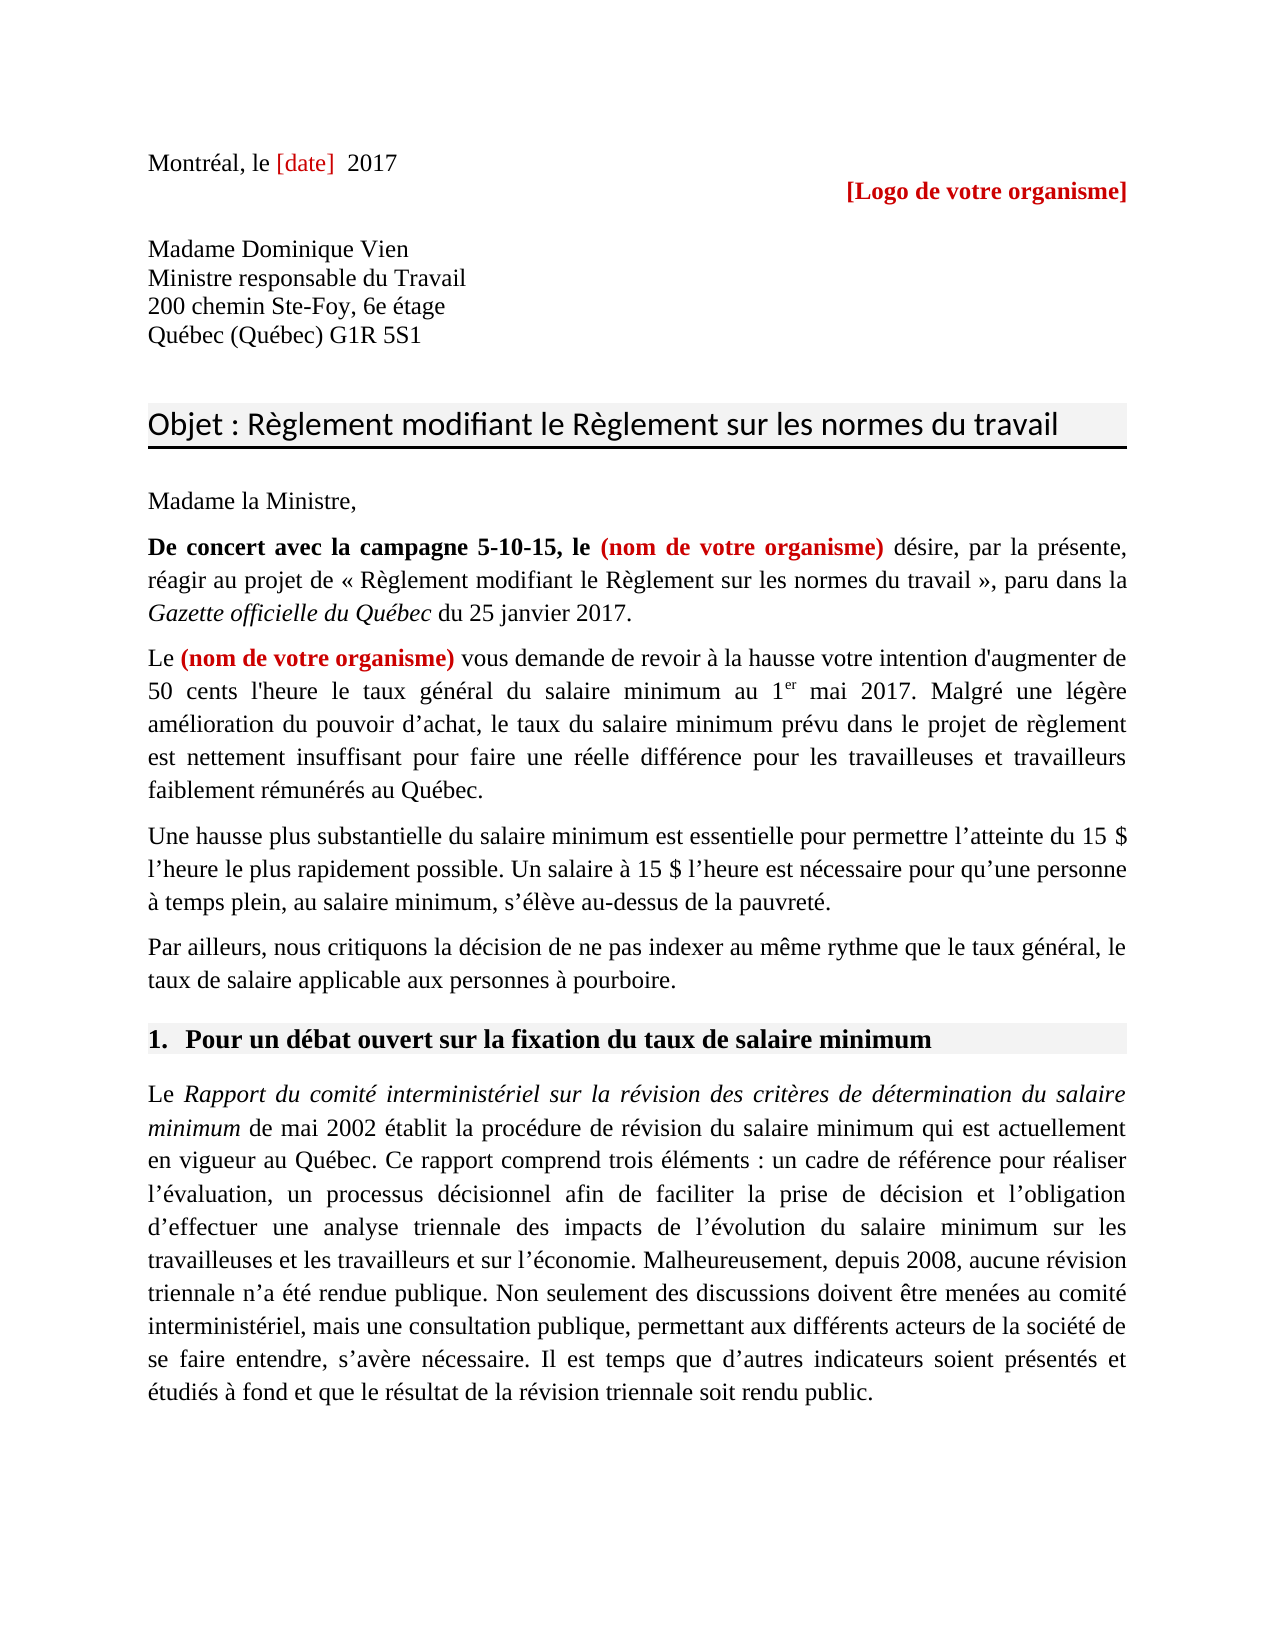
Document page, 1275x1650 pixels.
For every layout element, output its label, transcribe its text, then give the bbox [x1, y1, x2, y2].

text Madame la Ministre, [148, 486, 1127, 515]
text 200 chemin Ste-Foy, 6e étage [148, 291, 1127, 320]
text Le (nom de votre organisme) vous demande de revoir à la hausse votre intention d'augmenter de 50 cents l'heure le taux général du salaire minimum au 1er mai 2017. Malgré une légère amélioration du pouvoir d’achat, le taux du salaire minimum prévu dans le projet de règlement est nettement insuffisant pour faire une réelle différence pour les travailleuses et travailleurs faiblement rémunérés au Québec. [148, 643, 1127, 804]
text Une hausse plus substantielle du salaire minimum est essentielle pour permettre l’atteinte du 15 $ l’heure le plus rapidement possible. Un salaire à 15 $ l’heure est nécessaire pour qu’une personne à temps plein, au salaire minimum, s’élève au-dessus de la pauvreté. [148, 821, 1127, 916]
text Le Rapport du comité interministériel sur la révision des critères de détermination du salaire minimum de mai 2002 établit la procédure de révision du salaire minimum qui est actuellement en vigueur au Québec. Ce rapport comprend trois éléments : un cadre de référence pour réaliser l’évaluation, un processus décisionnel afin de faciliter la prise de décision et l’obligation d’effectuer une analyse triennale des impacts de l’évolution du salaire minimum sur les travailleuses et les travailleurs et sur l’économie. Malheureusement, depuis 2008, aucune révision triennale n’a été rendue publique. Non seulement des discussions doivent être menées au comité interministériel, mais une consultation publique, permettant aux différents acteurs de la société de se faire entendre, s’avère nécessaire. Il est temps que d’autres indicateurs soient présentés et étudiés à fond et que le résultat de la révision triennale soit rendu public. [148, 1079, 1127, 1406]
subtitle Pour un débat ouvert sur la fixation du taux de salaire minimum [148, 1023, 1127, 1054]
subtitle Objet : Règlement modifiant le Règlement sur les normes du travail [148, 403, 1127, 446]
text De concert avec la campagne 5-10-15, le (nom de votre organisme) désire, par la présente, réagir au projet de « Règlement modifiant le Règlement sur les normes du travail », paru dans la Gazette officielle du Québec du 25 janvier 2017. [148, 532, 1127, 626]
text Par ailleurs, nous critiquons la décision de ne pas indexer au même rythme que le taux général, le taux de salaire applicable aux personnes à pourboire. [148, 932, 1127, 994]
text Québec (Québec) G1R 5S1 [148, 320, 1127, 349]
text Madame Dominique Vien [148, 234, 1127, 263]
text Montréal, le [date] 2017 [148, 148, 1127, 176]
text Ministre responsable du Travail [148, 263, 1127, 291]
text [Logo de votre organisme] [148, 176, 1127, 205]
